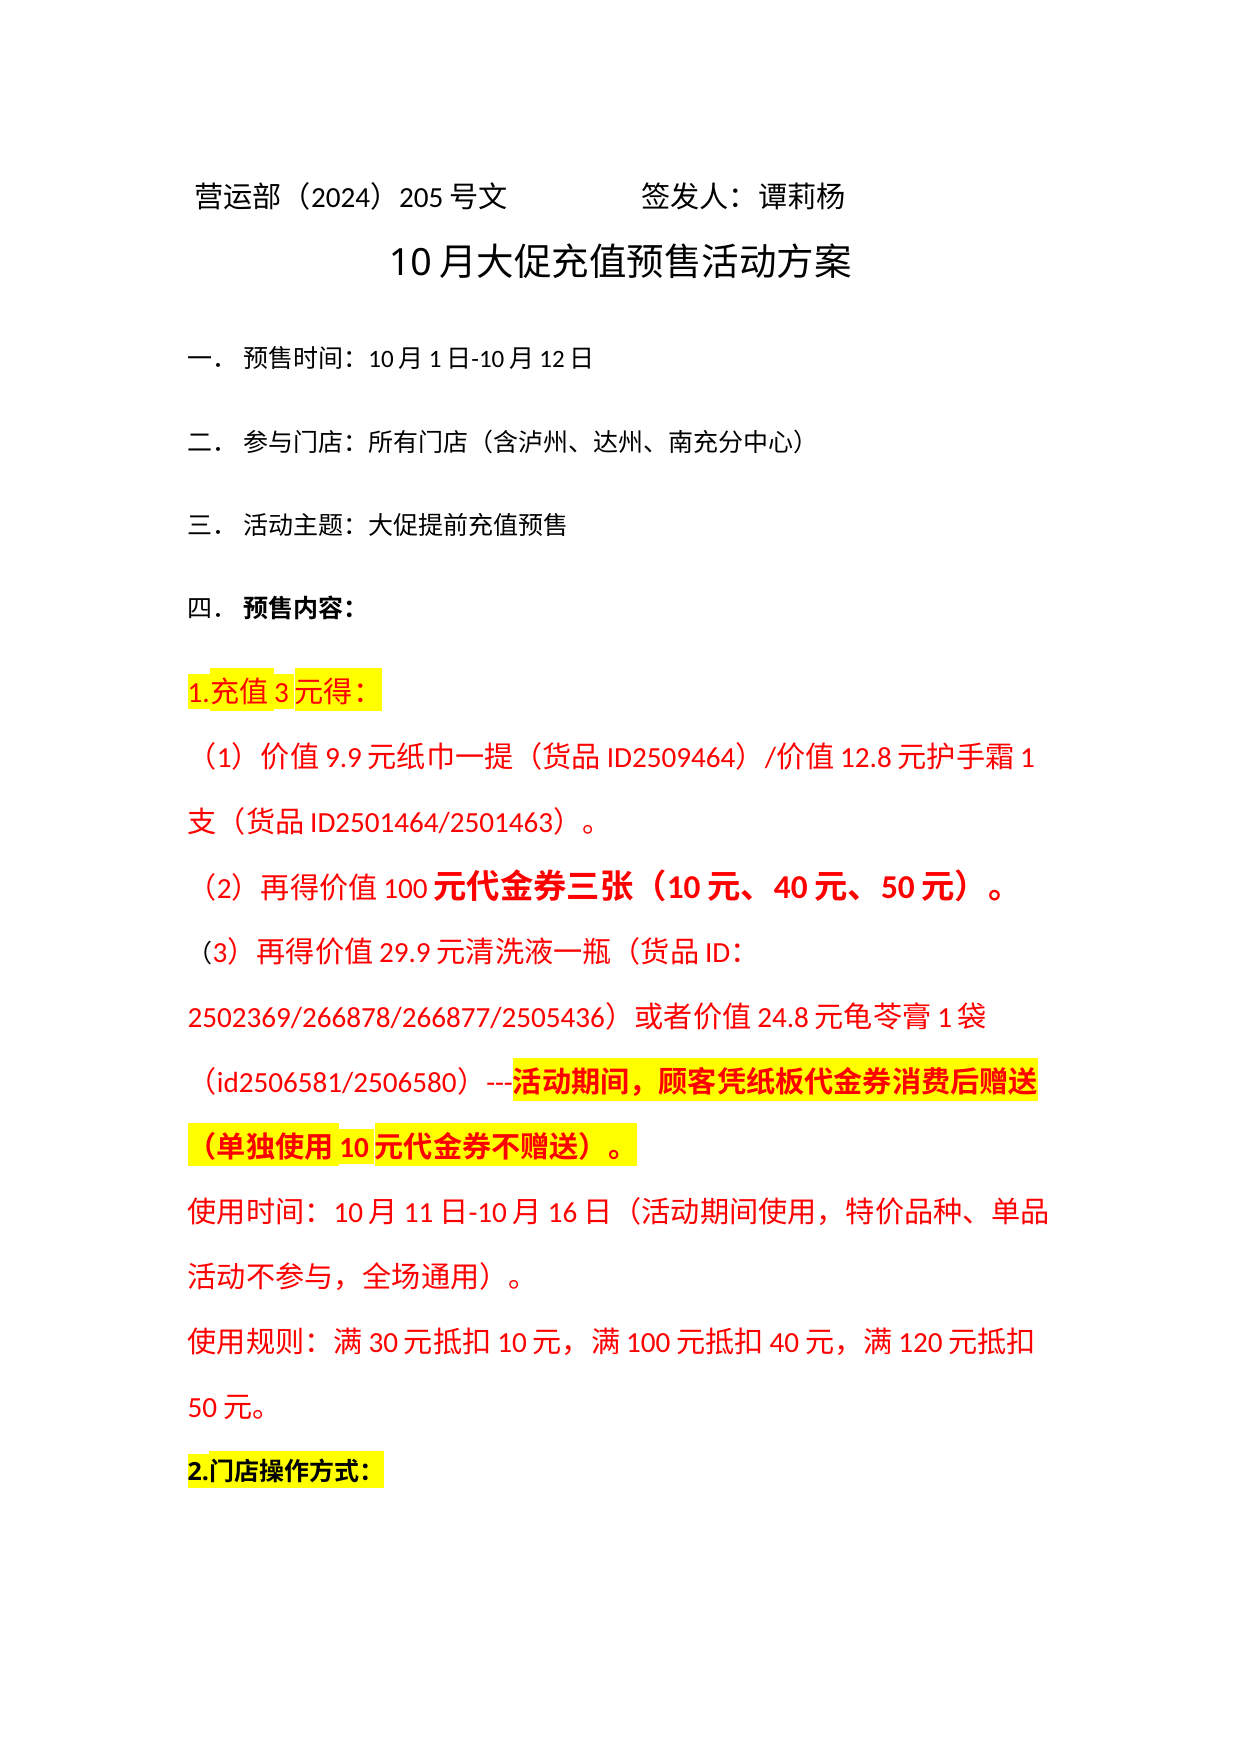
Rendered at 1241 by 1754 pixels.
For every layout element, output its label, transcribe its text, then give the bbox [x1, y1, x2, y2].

list 1.充值3元得： [187, 657, 1053, 722]
list 使用规则：满30元抵扣10元，满100元抵扣40元，满120元抵扣50元。 [187, 1307, 1053, 1437]
list 预售时间：10月1日-10月12日 [187, 324, 1053, 389]
list 使用时间：10月11日-10月16日（活动期间使用，特价品种、单品活动不参与，全场通用）。 [187, 1177, 1053, 1307]
list 活动主题：大促提前充值预售 [187, 491, 1053, 556]
text 10月大促充值预售活动方案 [187, 227, 1053, 292]
list 参与门店：所有门店（含泸州、达州、南充分中心） [187, 408, 1053, 473]
list （2）再得价值100元代金券三张（10元、40元、50元）。 [187, 852, 1053, 917]
text 营运部（2024）205号文 签发人：谭莉杨 [187, 162, 1053, 227]
list 2.门店操作方式： [187, 1437, 1053, 1502]
list （3）再得价值29.9元清洗液一瓶（货品ID：2502369/266878/266877/2505436）或者价值24.8元龟苓膏1袋（id2506581/2506580）---活动期间，顾客凭纸板代金券消费后赠送（单独使用10元代金券不赠送）。 [187, 917, 1053, 1177]
list （1）价值9.9元纸巾一提（货品ID2509464）/价值12.8元护手霜1支（货品ID2501464/2501463）。 [187, 722, 1053, 852]
list 预售内容： [187, 574, 1053, 639]
